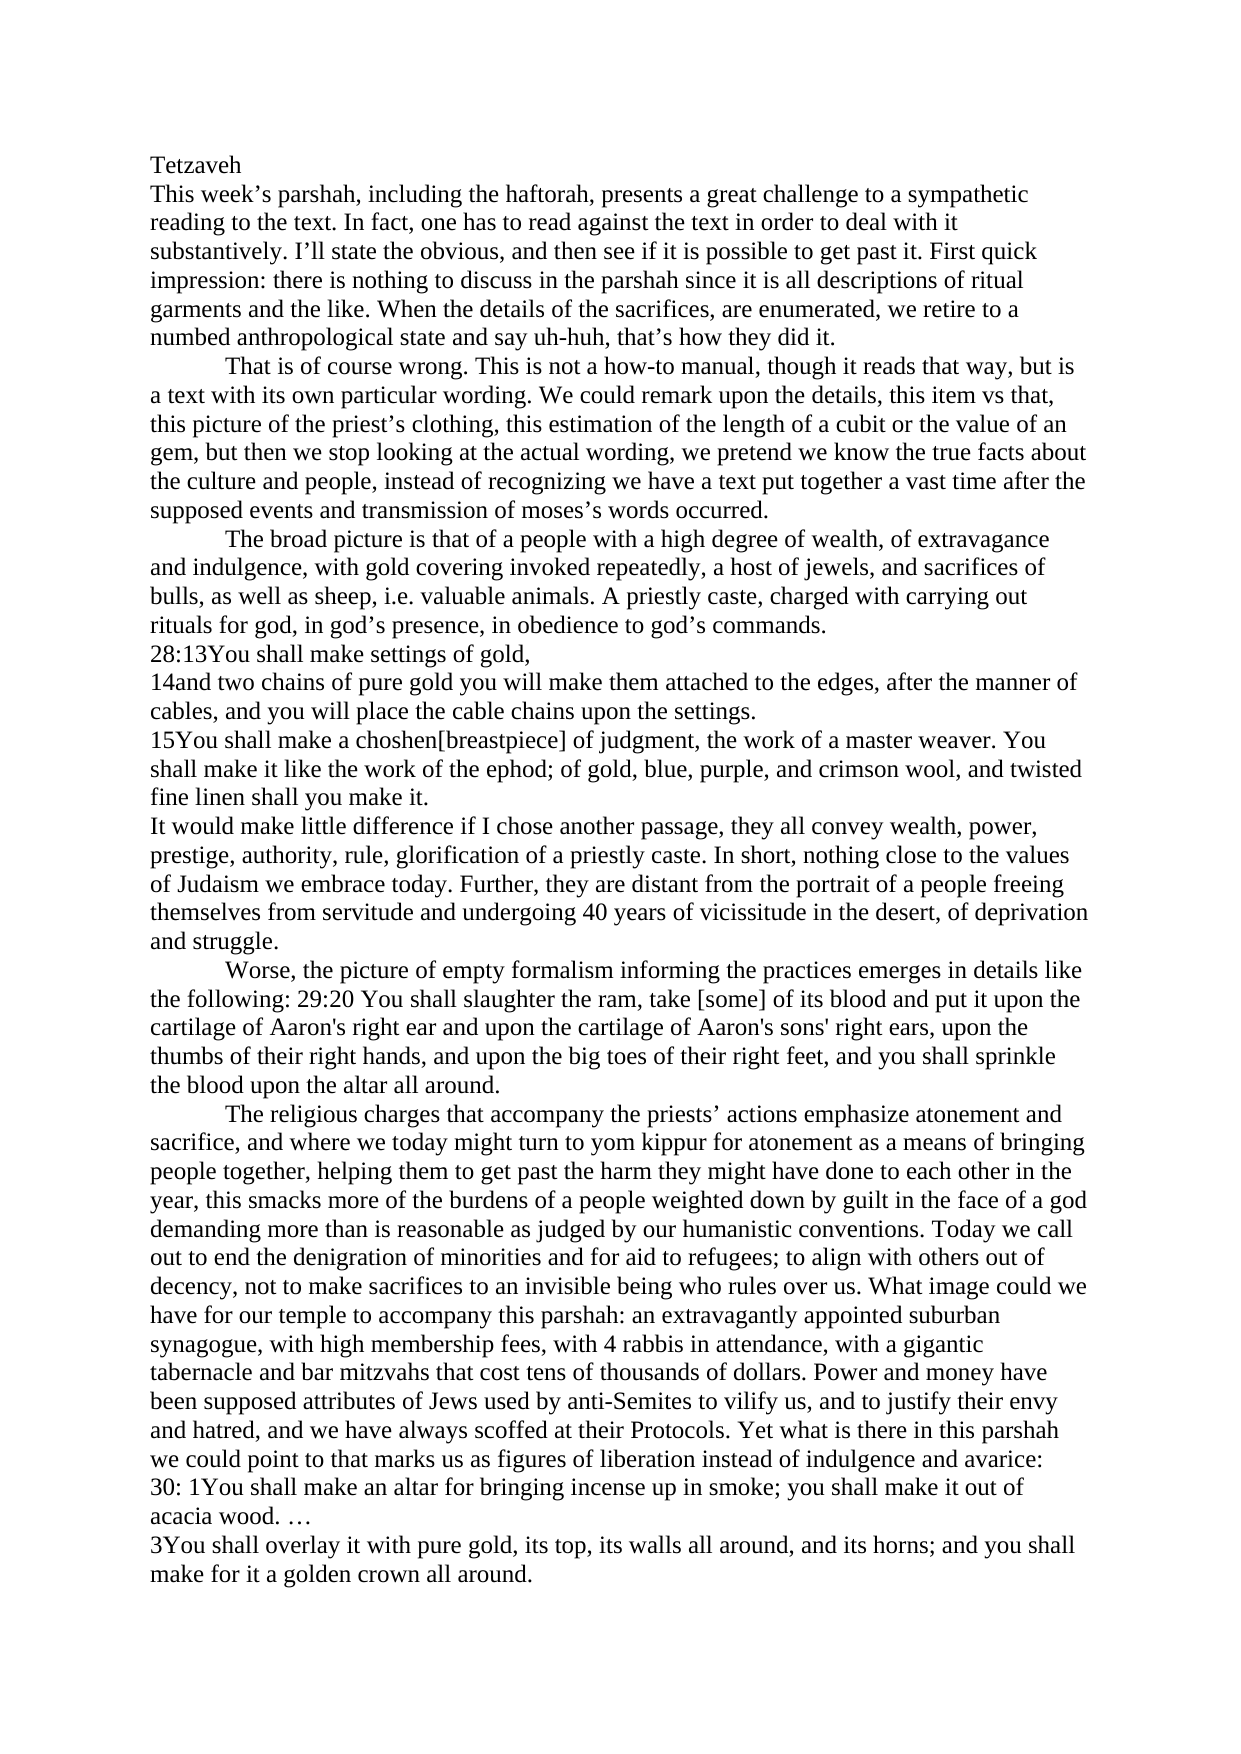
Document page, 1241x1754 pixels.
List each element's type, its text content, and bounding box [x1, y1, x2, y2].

text The religious charges that accompany the priests’ actions emphasize atonement and sacrifice, and where we today might turn to yom kippur for atonement as a means of bringing people together, helping them to get past the harm they might have done to each other in the year, this smacks more of the burdens of a people weighted down by guilt in the face of a god demanding more than is reasonable as judged by our humanistic conventions. Today we call out to end the denigration of minorities and for aid to refugees; to align with others out of decency, not to make sacrifices to an invisible being who rules over us. What image could we have for our temple to accompany this parshah: an extravagantly appointed suburban synagogue, with high membership fees, with 4 rabbis in attendance, with a gigantic tabernacle and bar mitzvahs that cost tens of thousands of dollars. Power and money have been supposed attributes of Jews used by anti-Semites to vilify us, and to justify their envy and hatred, and we have always scoffed at their Protocols. Yet what is there in this parshah we could point to that marks us as figures of liberation instead of indulgence and avarice: 30: 1You shall make an altar for bringing incense up in smoke; you shall make it out of acacia wood. … [150, 1099, 1090, 1530]
text Tetzaveh [150, 150, 1090, 179]
text 28:13You shall make settings of gold, [150, 639, 1090, 667]
text It would make little difference if I chose another passage, they all convey wealth, power, prestige, authority, rule, glorification of a priestly caste. In short, nothing close to the values of Judaism we embrace today. Further, they are distant from the portrait of a people freeing themselves from servitude and undergoing 40 years of vicissitude in the desert, of deprivation and struggle. [150, 811, 1090, 955]
text 3You shall overlay it with pure gold, its top, its walls all around, and its horns; and you shall make for it a golden crown all around. [150, 1530, 1090, 1587]
text The broad picture is that of a people with a high degree of wealth, of extravagance and indulgence, with gold covering invoked repeatedly, a host of jewels, and sacrifices of bulls, as well as sheep, i.e. valuable animals. A priestly caste, charged with carrying out rituals for god, in god’s presence, in obedience to god’s commands. [150, 524, 1090, 639]
text That is of course wrong. This is not a how-to manual, though it reads that way, but is a text with its own particular wording. We could remark upon the details, this item vs that, this picture of the priest’s clothing, this estimation of the length of a cubit or the value of an gem, but then we stop looking at the actual wording, we pretend we know the true facts about the culture and people, instead of recognizing we have a text put together a vast time after the supposed events and transmission of moses’s words occurred. [150, 351, 1090, 524]
text 14and two chains of pure gold you will make them attached to the edges, after the manner of cables, and you will place the cable chains upon the settings. [150, 667, 1090, 725]
text 15You shall make a choshen[breastpiece] of judgment, the work of a master weaver. You shall make it like the work of the ephod; of gold, blue, purple, and crimson wool, and twisted fine linen shall you make it. [150, 725, 1090, 811]
text This week’s parshah, including the haftorah, presents a great challenge to a sympathetic reading to the text. In fact, one has to read against the text in order to deal with it substantively. I’ll state the obvious, and then see if it is possible to get past it. First quick impression: there is nothing to discuss in the parshah since it is all descriptions of ritual garments and the like. When the details of the sacrifices, are enumerated, we retire to a numbed anthropological state and say uh-huh, that’s how they did it. [150, 179, 1090, 351]
text Worse, the picture of empty formalism informing the practices emerges in details like the following: 29:20 You shall slaughter the ram, take [some] of its blood and put it upon the cartilage of Aaron's right ear and upon the cartilage of Aaron's sons' right ears, upon the thumbs of their right hands, and upon the big toes of their right feet, and you shall sprinkle the blood upon the altar all around. [150, 955, 1090, 1099]
